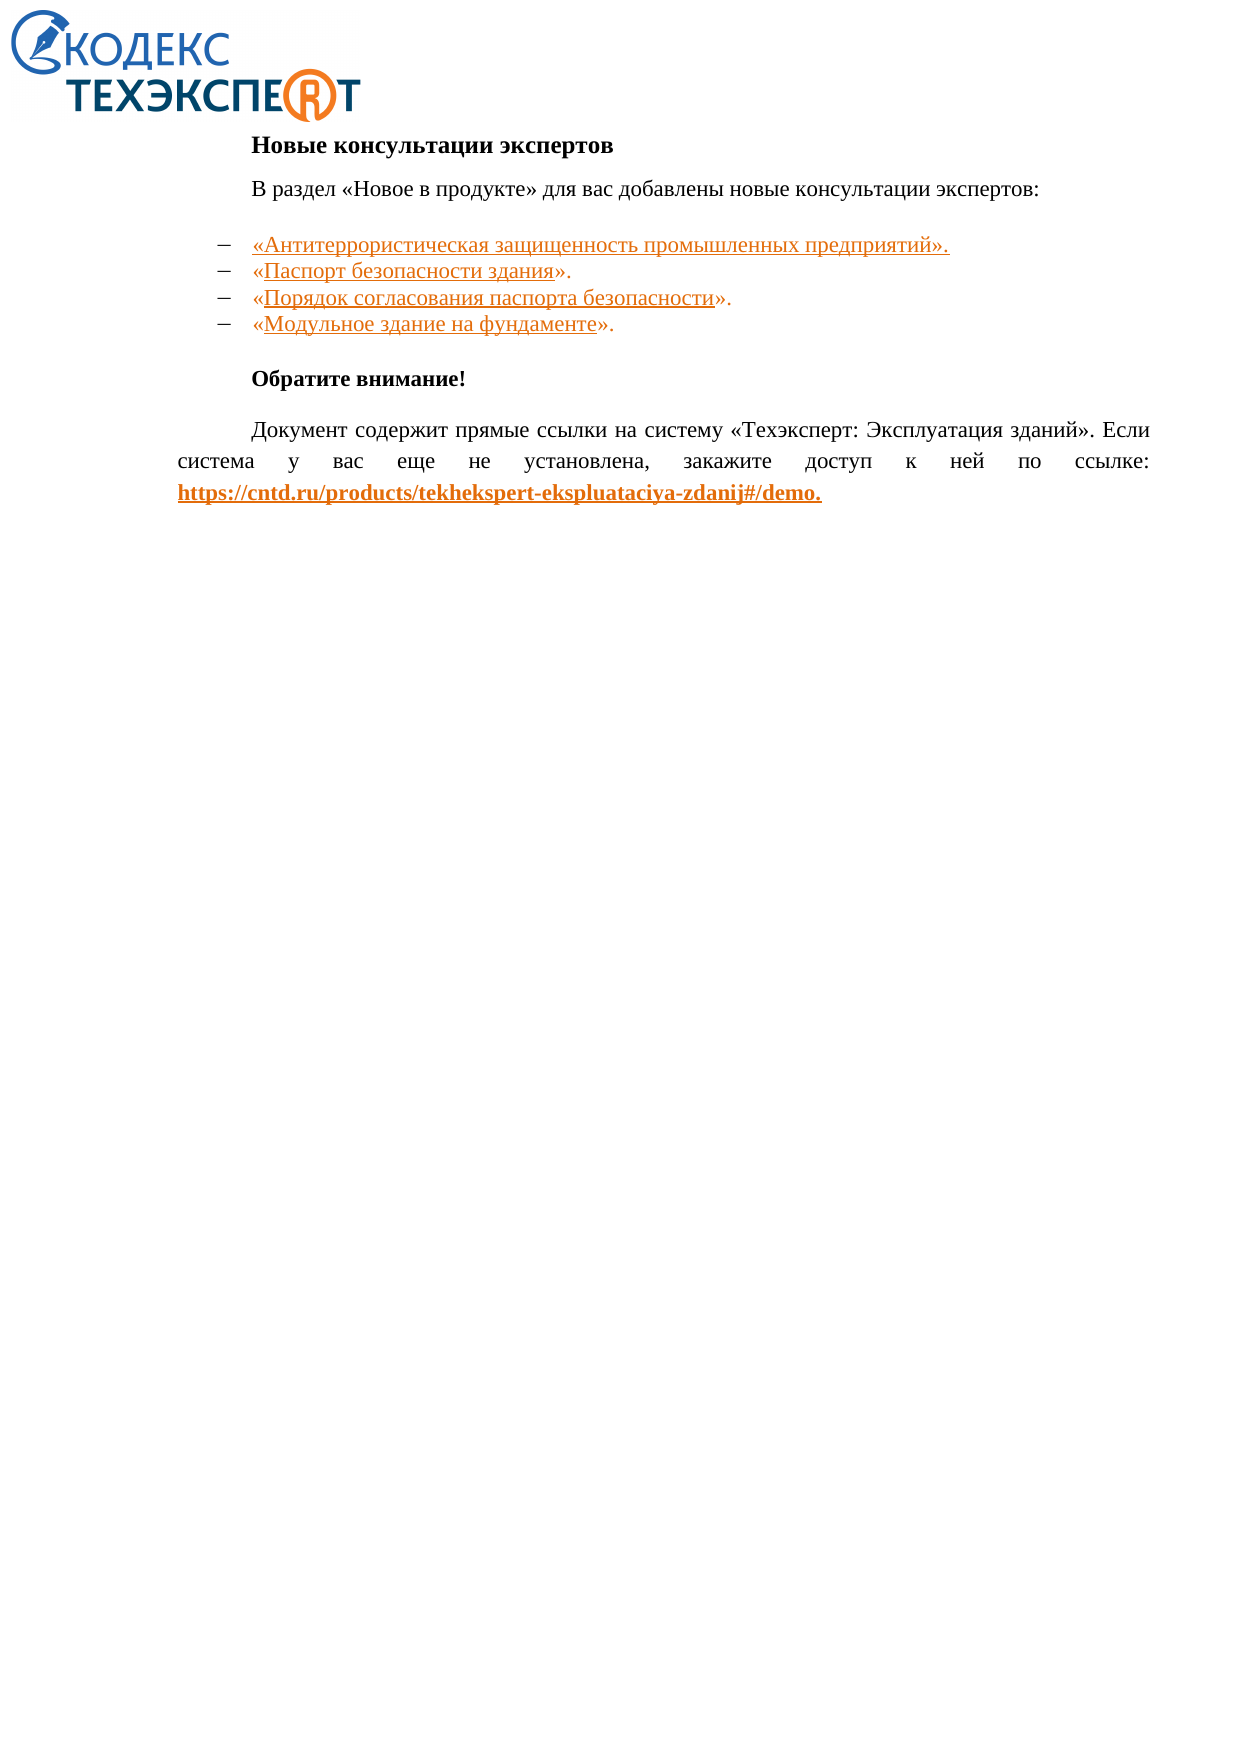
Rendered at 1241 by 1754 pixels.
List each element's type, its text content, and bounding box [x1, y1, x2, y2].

picture [11, 10, 361, 122]
text Обратите внимание! [177, 365, 1152, 392]
list «Паспорт безопасности здания». [215, 257, 1152, 283]
text Документ содержит прямые ссылки на систему «Техэксперт: Эксплуатация зданий». Если система у вас еще не установлена, закажите доступ к ней по ссылке: https://cntd.ru/products/tekhekspert-ekspluataciya-zdanij#/demo. [177, 416, 1152, 505]
list «Модульное здание на фундаменте». [215, 310, 1152, 336]
list «Порядок согласования паспорта безопасности». [215, 283, 1152, 310]
subtitle Новые консультации экспертов [177, 130, 1152, 158]
text В раздел «Новое в продукте» для вас добавлены новые консультации экспертов: [177, 175, 1152, 202]
list «Антитеррористическая защищенность промышленных предприятий». [215, 231, 1152, 257]
